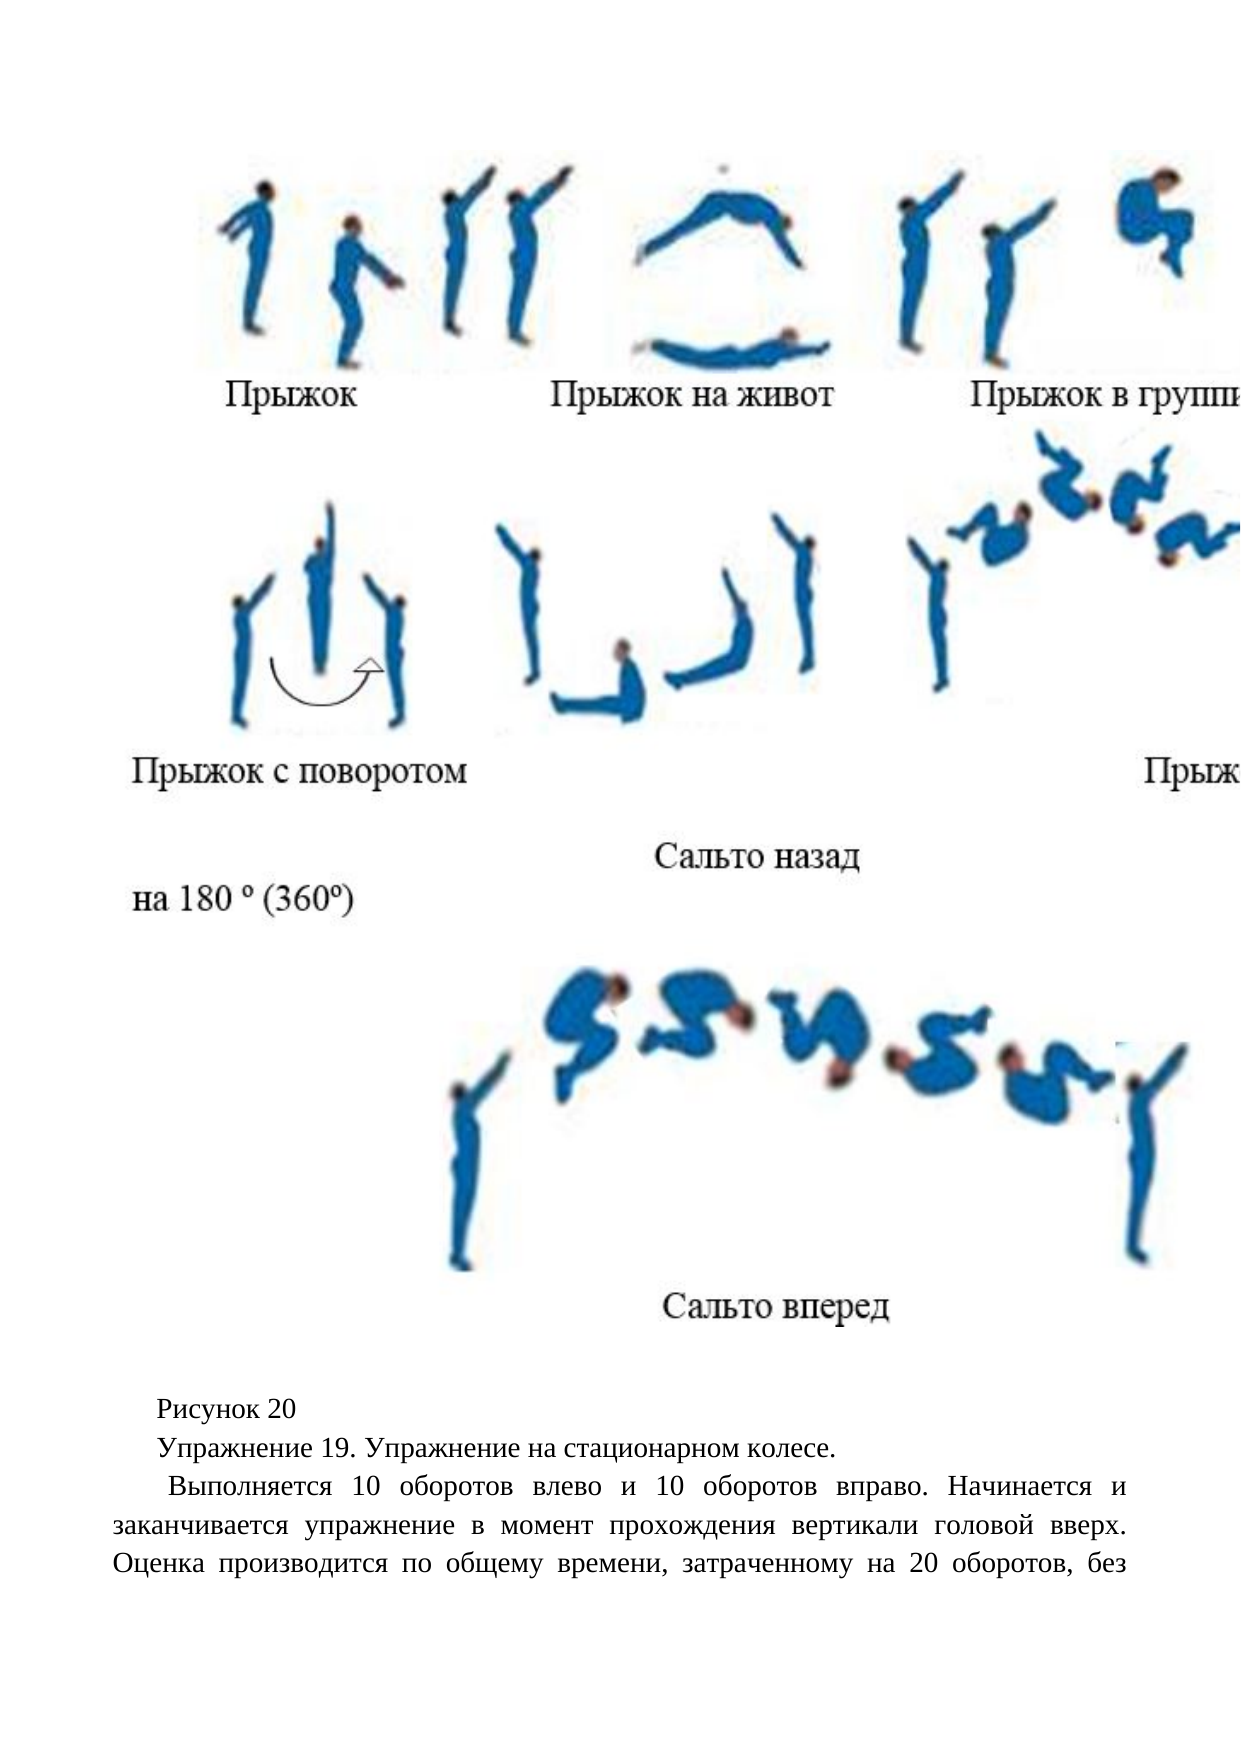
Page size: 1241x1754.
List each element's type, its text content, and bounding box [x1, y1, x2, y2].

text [112, 1468, 1128, 1579]
text Рисунок 20 [112, 1391, 1128, 1425]
picture [112, 150, 1241, 1327]
text Упражнение 19. Упражнение на стационарном колесе. [112, 1430, 1128, 1463]
